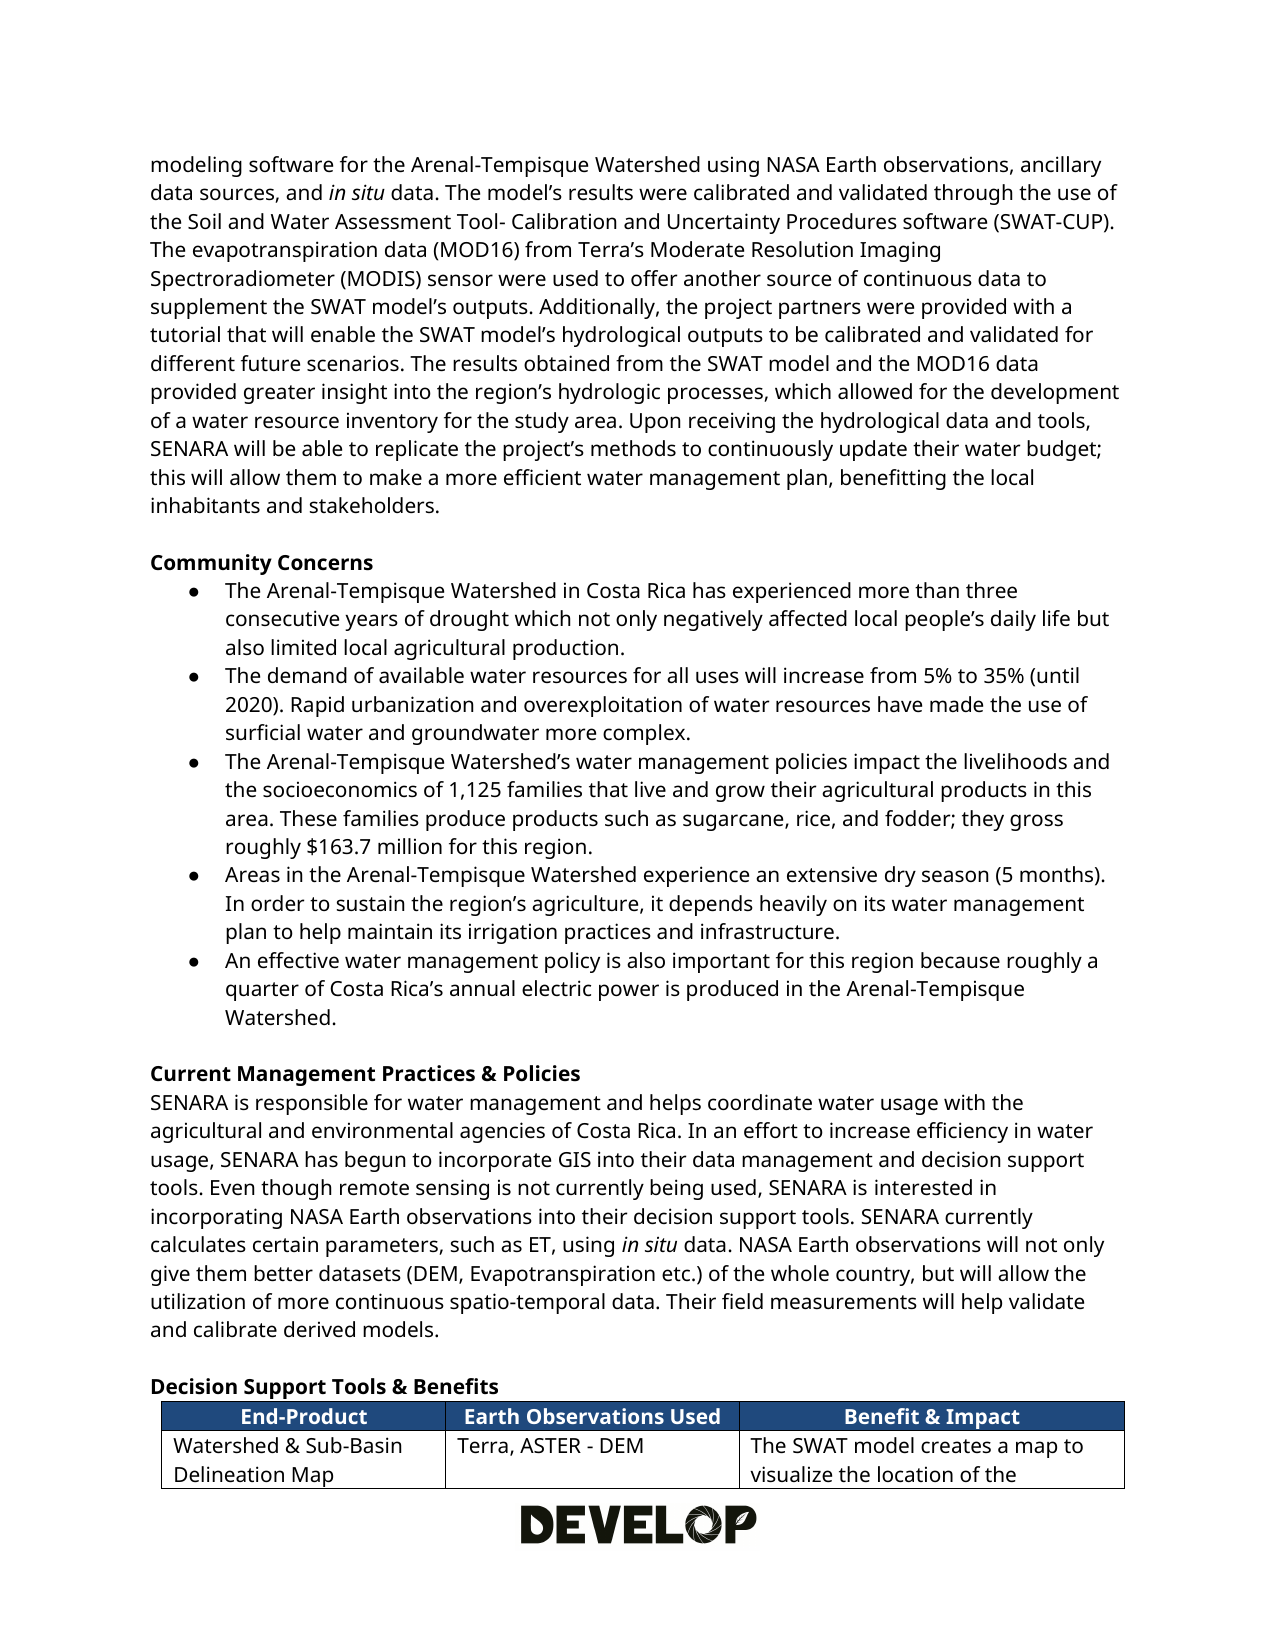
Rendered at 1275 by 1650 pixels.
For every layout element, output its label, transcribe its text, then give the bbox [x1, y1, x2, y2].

picture [514, 1503, 761, 1551]
list The Arenal-Tempisque Watershed’s water management policies impact the livelihoods and the socioeconomics of 1,125 families that live and grow their agricultural products in this area. These families produce products such as sugarcane, rice, and fodder; they gross roughly $163.7 million for this region. [187, 747, 1125, 861]
table_cell Watershed & Sub-Basin Delineation Map [162, 1431, 445, 1488]
text SENARA is responsible for water management and helps coordinate water usage with the agricultural and environmental agencies of Costa Rica. In an effort to increase efficiency in water usage, SENARA has begun to incorporate GIS into their data management and decision support tools. Even though remote sensing is not currently being used, SENARA is interested in incorporating NASA Earth observations into their decision support tools. SENARA currently calculates certain parameters, such as ET, using in situ data. NASA Earth observations will not only give them better datasets (DEM, Evapotranspiration etc.) of the whole country, but will allow the utilization of more continuous spatio-temporal data. Their field measurements will help validate and calibrate derived models. [150, 1088, 1125, 1344]
list The demand of available water resources for all uses will increase from 5% to 35% (until 2020). Rapid urbanization and overexploitation of water resources have made the use of surficial water and groundwater more complex. [187, 661, 1125, 747]
text Community Concerns [150, 548, 1125, 576]
table_header Benefit & Impact [740, 1402, 1124, 1430]
list The Arenal-Tempisque Watershed in Costa Rica has experienced more than three consecutive years of drought which not only negatively affected local people’s daily life but also limited local agricultural production. [187, 576, 1125, 661]
text Decision Support Tools & Benefits [150, 1372, 1125, 1401]
list An effective water management policy is also important for this region because roughly a quarter of Costa Rica’s annual electric power is produced in the Arenal-Tempisque Watershed. [187, 946, 1125, 1031]
text Current Management Practices & Policies [150, 1059, 1125, 1088]
table_cell Terra, ASTER - DEM [446, 1431, 739, 1488]
list Areas in the Arenal-Tempisque Watershed experience an extensive dry season (5 months). In order to sustain the region’s agriculture, it depends heavily on its water management plan to help maintain its irrigation practices and infrastructure. [187, 861, 1125, 946]
table_header Earth Observations Used [446, 1402, 739, 1430]
table_header End-Product [162, 1402, 445, 1430]
